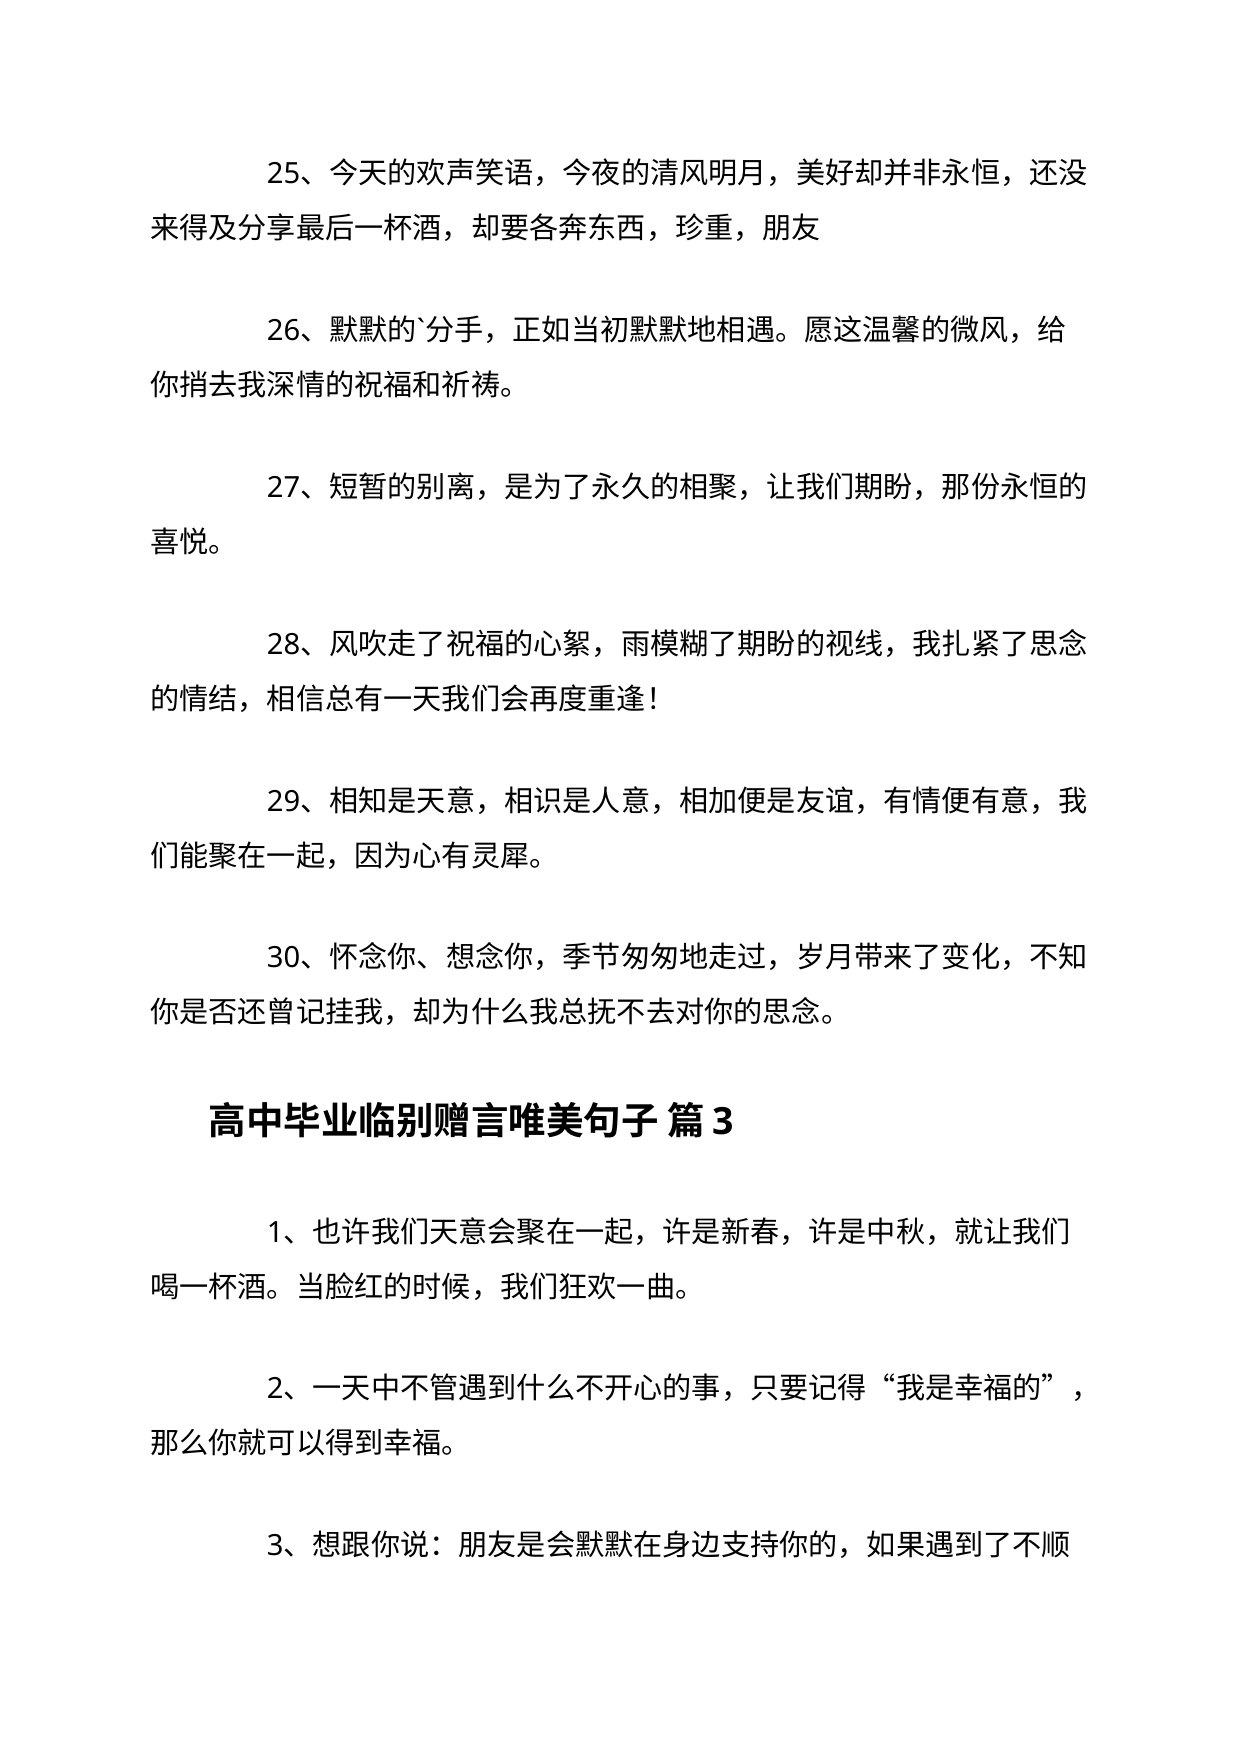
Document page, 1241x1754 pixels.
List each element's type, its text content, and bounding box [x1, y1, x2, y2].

text 高中毕业临别赠言唯美句子 篇3 [150, 1091, 1090, 1145]
text 27、短暂的别离，是为了永久的相聚，让我们期盼，那份永恒的喜悦。 [150, 463, 1090, 561]
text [150, 1522, 1090, 1564]
text 26、默默的`分手，正如当初默默地相遇。愿这温馨的微风，给你捎去我深情的祝福和祈祷。 [150, 307, 1090, 404]
text 2、一天中不管遇到什么不开心的事，只要记得“我是幸福的”，那么你就可以得到幸福。 [150, 1365, 1090, 1462]
text 1、也许我们天意会聚在一起，许是新春，许是中秋，就让我们喝一杯酒。当脸红的时候，我们狂欢一曲。 [150, 1208, 1090, 1306]
text 30、怀念你、想念你，季节匆匆地走过，岁月带来了变化，不知你是否还曾记挂我，却为什么我总抚不去对你的思念。 [150, 934, 1090, 1031]
text 28、风吹走了祝福的心絮，雨模糊了期盼的视线，我扎紧了思念的情结，相信总有一天我们会再度重逢！ [150, 620, 1090, 718]
text 29、相知是天意，相识是人意，相加便是友谊，有情便有意，我们能聚在一起，因为心有灵犀。 [150, 777, 1090, 874]
text 25、今天的欢声笑语，今夜的清风明月，美好却并非永恒，还没来得及分享最后一杯酒，却要各奔东西，珍重，朋友 [150, 150, 1090, 247]
